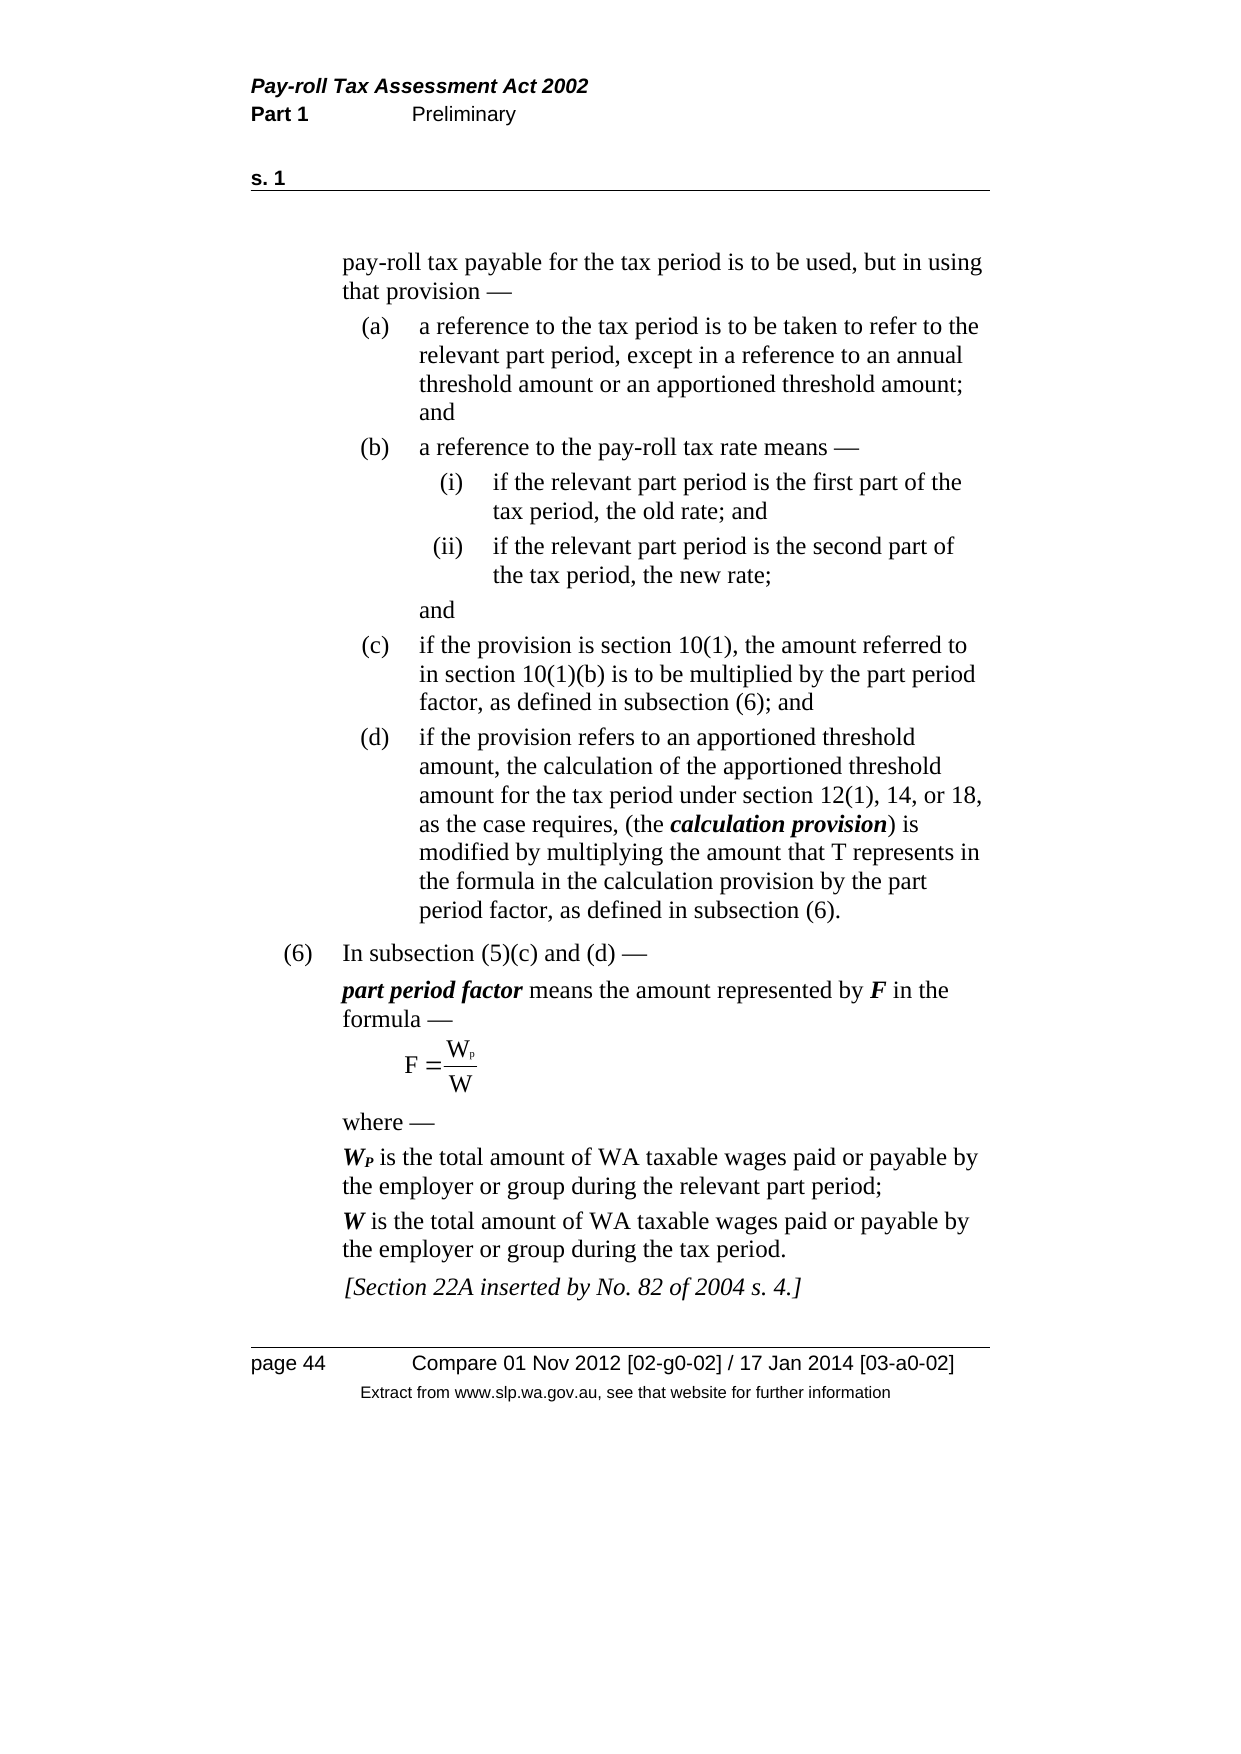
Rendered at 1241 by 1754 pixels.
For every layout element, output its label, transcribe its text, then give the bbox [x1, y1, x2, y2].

text WP is the total amount of WA taxable wages paid or payable by the employer or group during the relevant part period; [251, 1142, 990, 1199]
text (i) if the relevant part period is the first part of the tax period, the old rate; and [251, 467, 990, 525]
text (c) if the provision is section 10(1), the amount referred to in section 10(1)(b) is to be multiplied by the part period factor, as defined in subsection (6); and [251, 630, 990, 716]
text (a) a reference to the tax period is to be taken to refer to the relevant part period, except in a reference to an annual threshold amount or an apportioned threshold amount; and [251, 311, 990, 426]
text part period factor means the amount represented by F in the formula — [251, 975, 990, 1033]
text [251, 247, 990, 305]
text and [251, 595, 990, 624]
text (b) a reference to the pay-roll tax rate means — [251, 432, 990, 461]
text (d) if the provision refers to an apportioned threshold amount, the calculation of the apportioned threshold amount for the tax period under section 12(1), 14, or 18, as the case requires, (the calculation provision) is modified by multiplying the amount that T represents in the formula in the calculation provision by the part period factor, as defined in subsection (6). [251, 722, 990, 924]
text where — [251, 1107, 990, 1136]
text W is the total amount of WA taxable wages paid or payable by the employer or group during the tax period. [251, 1206, 990, 1263]
text [Section 22A inserted by No. 82 of 2004 s. 4.] [251, 1272, 990, 1300]
text (6) In subsection (5)(c) and (d) — [251, 938, 990, 967]
text (ii) if the relevant part period is the second part of the tax period, the new rate; [251, 531, 990, 589]
